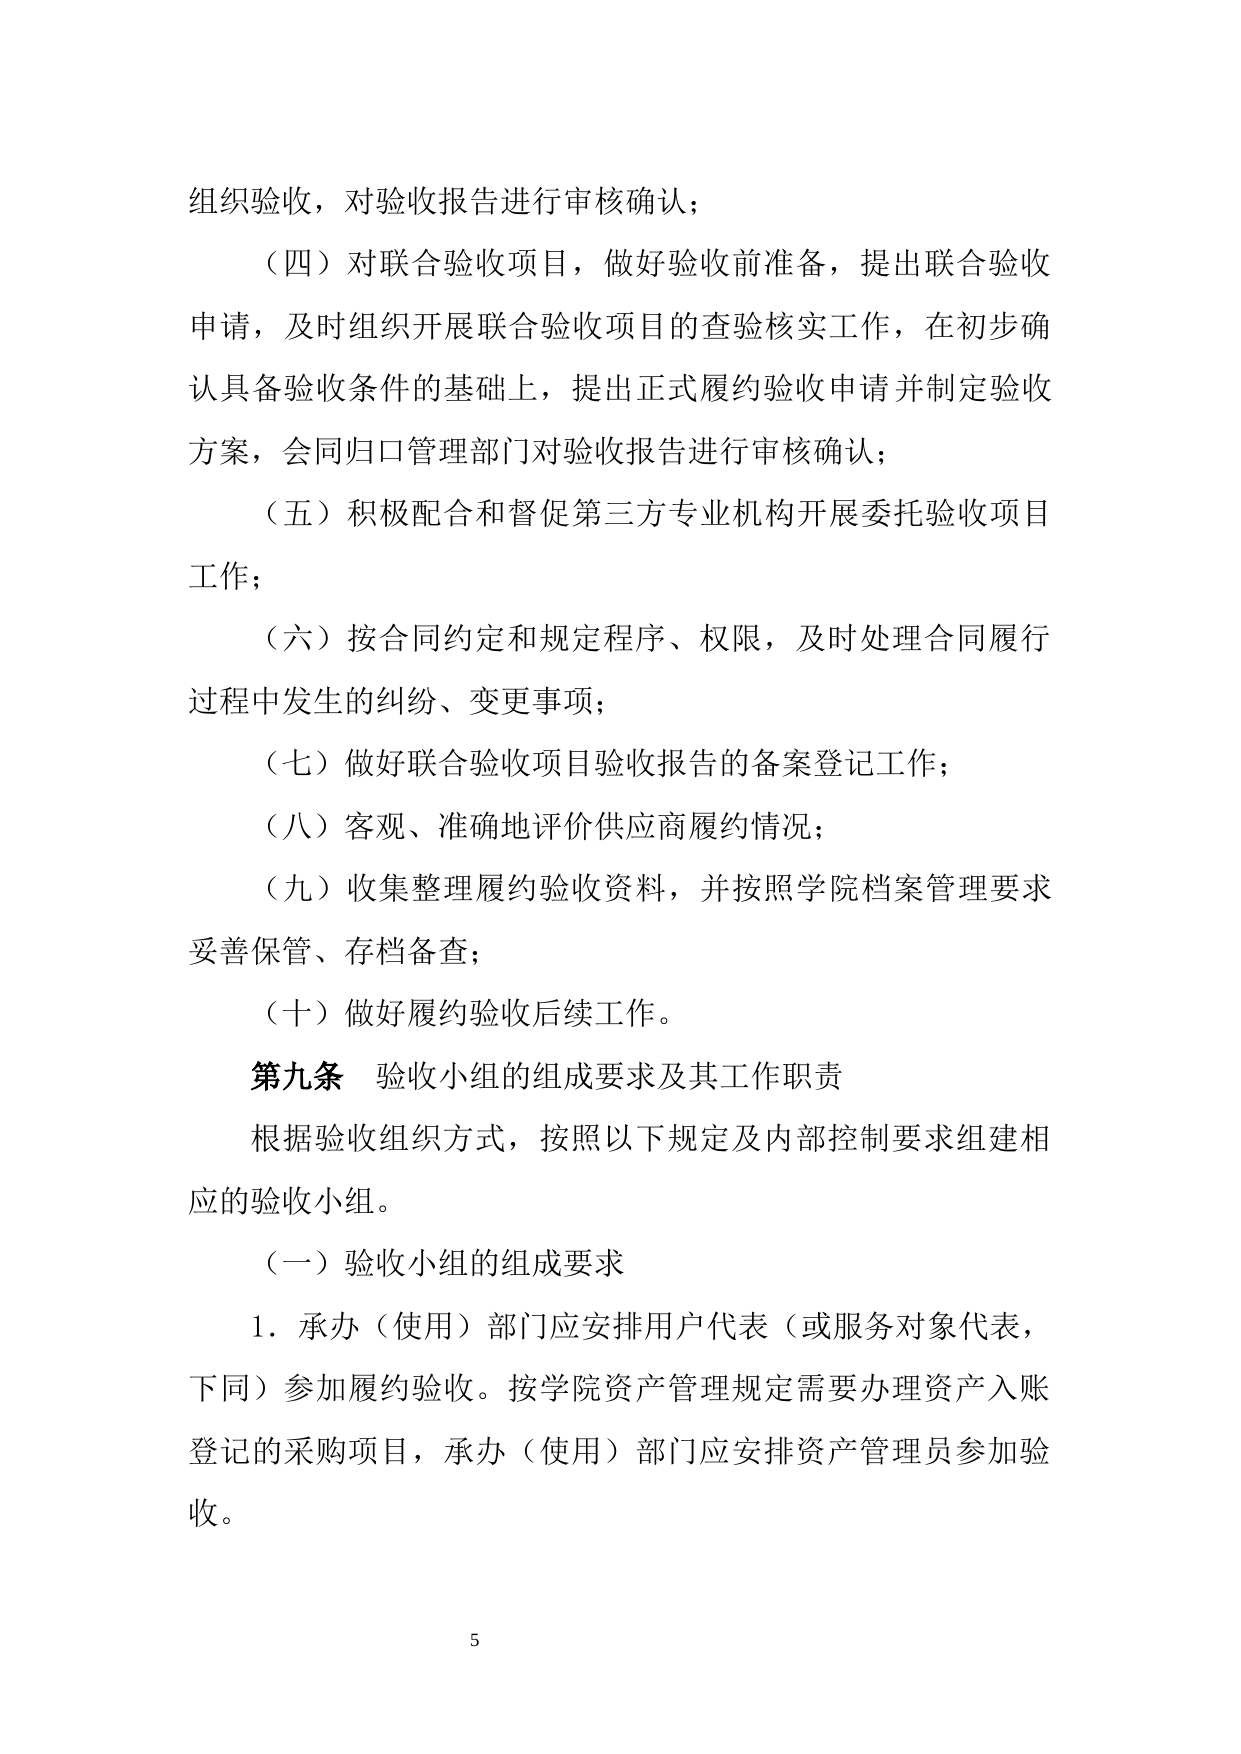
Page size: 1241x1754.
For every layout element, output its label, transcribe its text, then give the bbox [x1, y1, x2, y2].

text （六）按合同约定和规定程序、权限，及时处理合同履行过程中发生的纠纷、变更事项； [187, 599, 1053, 724]
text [187, 162, 1053, 224]
text （九）收集整理履约验收资料，并按照学院档案管理要求妥善保管、存档备查； [187, 849, 1053, 974]
text 根据验收组织方式，按照以下规定及内部控制要求组建相应的验收小组。 [187, 1099, 1053, 1224]
text （五）积极配合和督促第三方专业机构开展委托验收项目工作； [187, 474, 1053, 599]
list 验收小组的组成要求 [187, 1224, 1053, 1287]
text （十）做好履约验收后续工作。 [187, 974, 1053, 1037]
text 第九条 验收小组的组成要求及其工作职责 [187, 1037, 1053, 1099]
text （七）做好联合验收项目验收报告的备案登记工作； [187, 724, 1053, 787]
text （八）客观、准确地评价供应商履约情况； [187, 787, 1053, 849]
text （四）对联合验收项目，做好验收前准备，提出联合验收申请，及时组织开展联合验收项目的查验核实工作，在初步确认具备验收条件的基础上，提出正式履约验收申请并制定验收方案，会同归口管理部门对验收报告进行审核确认； [187, 224, 1053, 474]
list 1．承办（使用）部门应安排用户代表（或服务对象代表，下同）参加履约验收。按学院资产管理规定需要办理资产入账登记的采购项目，承办（使用）部门应安排资产管理员参加验收。 [187, 1287, 1053, 1537]
